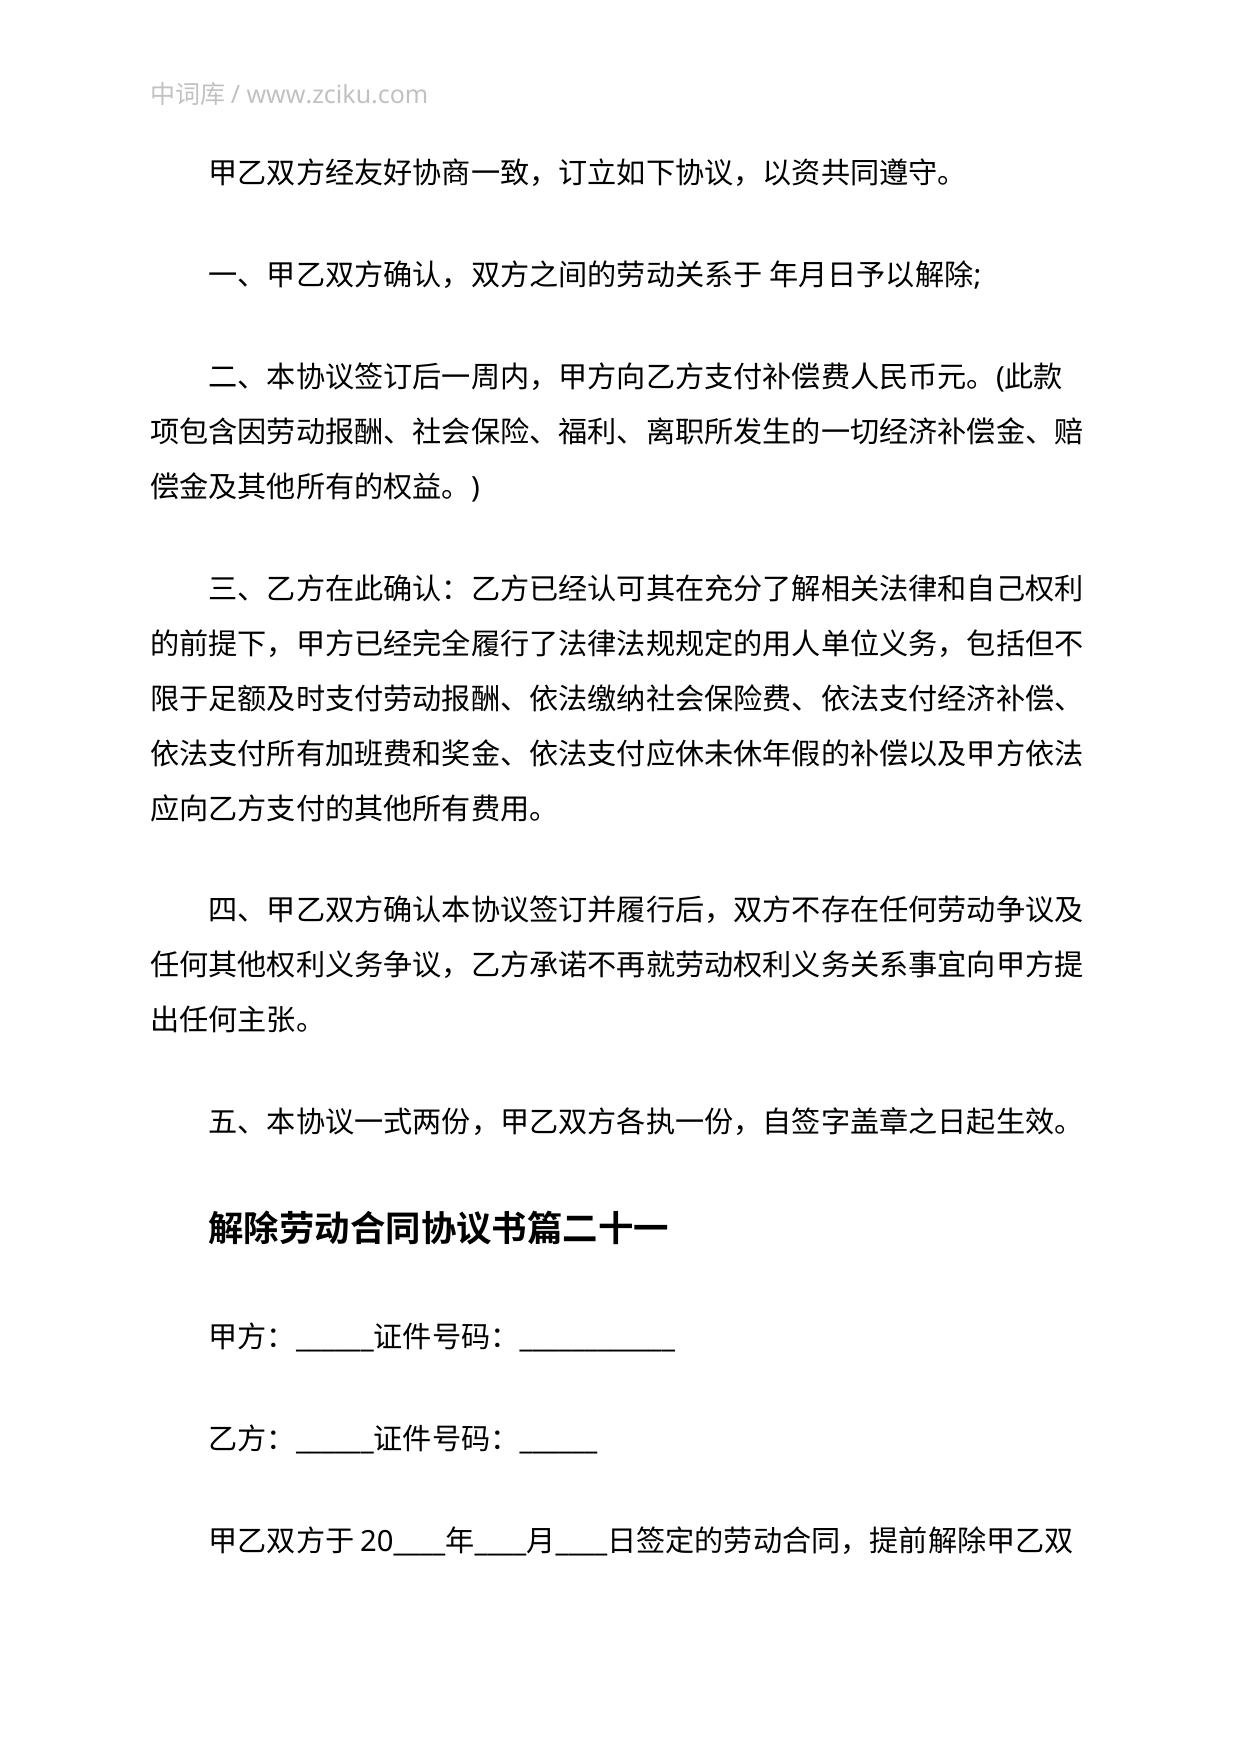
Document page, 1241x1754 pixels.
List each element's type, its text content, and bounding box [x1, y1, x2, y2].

text 解除劳动合同协议书篇二十一 [150, 1200, 1090, 1252]
text 一、甲乙双方确认，双方之间的劳动关系于 年月日予以解除; [150, 252, 1090, 294]
text 甲方：______证件号码：____________ [150, 1314, 1090, 1356]
text 五、本协议一式两份，甲乙双方各执一份，自签字盖章之日起生效。 [150, 1098, 1090, 1141]
text 乙方：______证件号码：______ [150, 1416, 1090, 1458]
text 四、甲乙双方确认本协议签订并履行后，双方不存在任何劳动争议及任何其他权利义务争议，乙方承诺不再就劳动权利义务关系事宜向甲方提出任何主张。 [150, 887, 1090, 1039]
text 甲乙双方经友好协商一致，订立如下协议，以资共同遵守。 [150, 150, 1090, 192]
text 三、乙方在此确认：乙方已经认可其在充分了解相关法律和自己权利的前提下，甲方已经完全履行了法律法规规定的用人单位义务，包括但不限于足额及时支付劳动报酬、依法缴纳社会保险费、依法支付经济补偿、依法支付所有加班费和奖金、依法支付应休未休年假的补偿以及甲方依法应向乙方支付的其他所有费用。 [150, 566, 1090, 827]
text 二、本协议签订后一周内，甲方向乙方支付补偿费人民币元。(此款项包含因劳动报酬、社会保险、福利、离职所发生的一切经济补偿金、赔偿金及其他所有的权益。) [150, 354, 1090, 506]
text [150, 1518, 1090, 1560]
